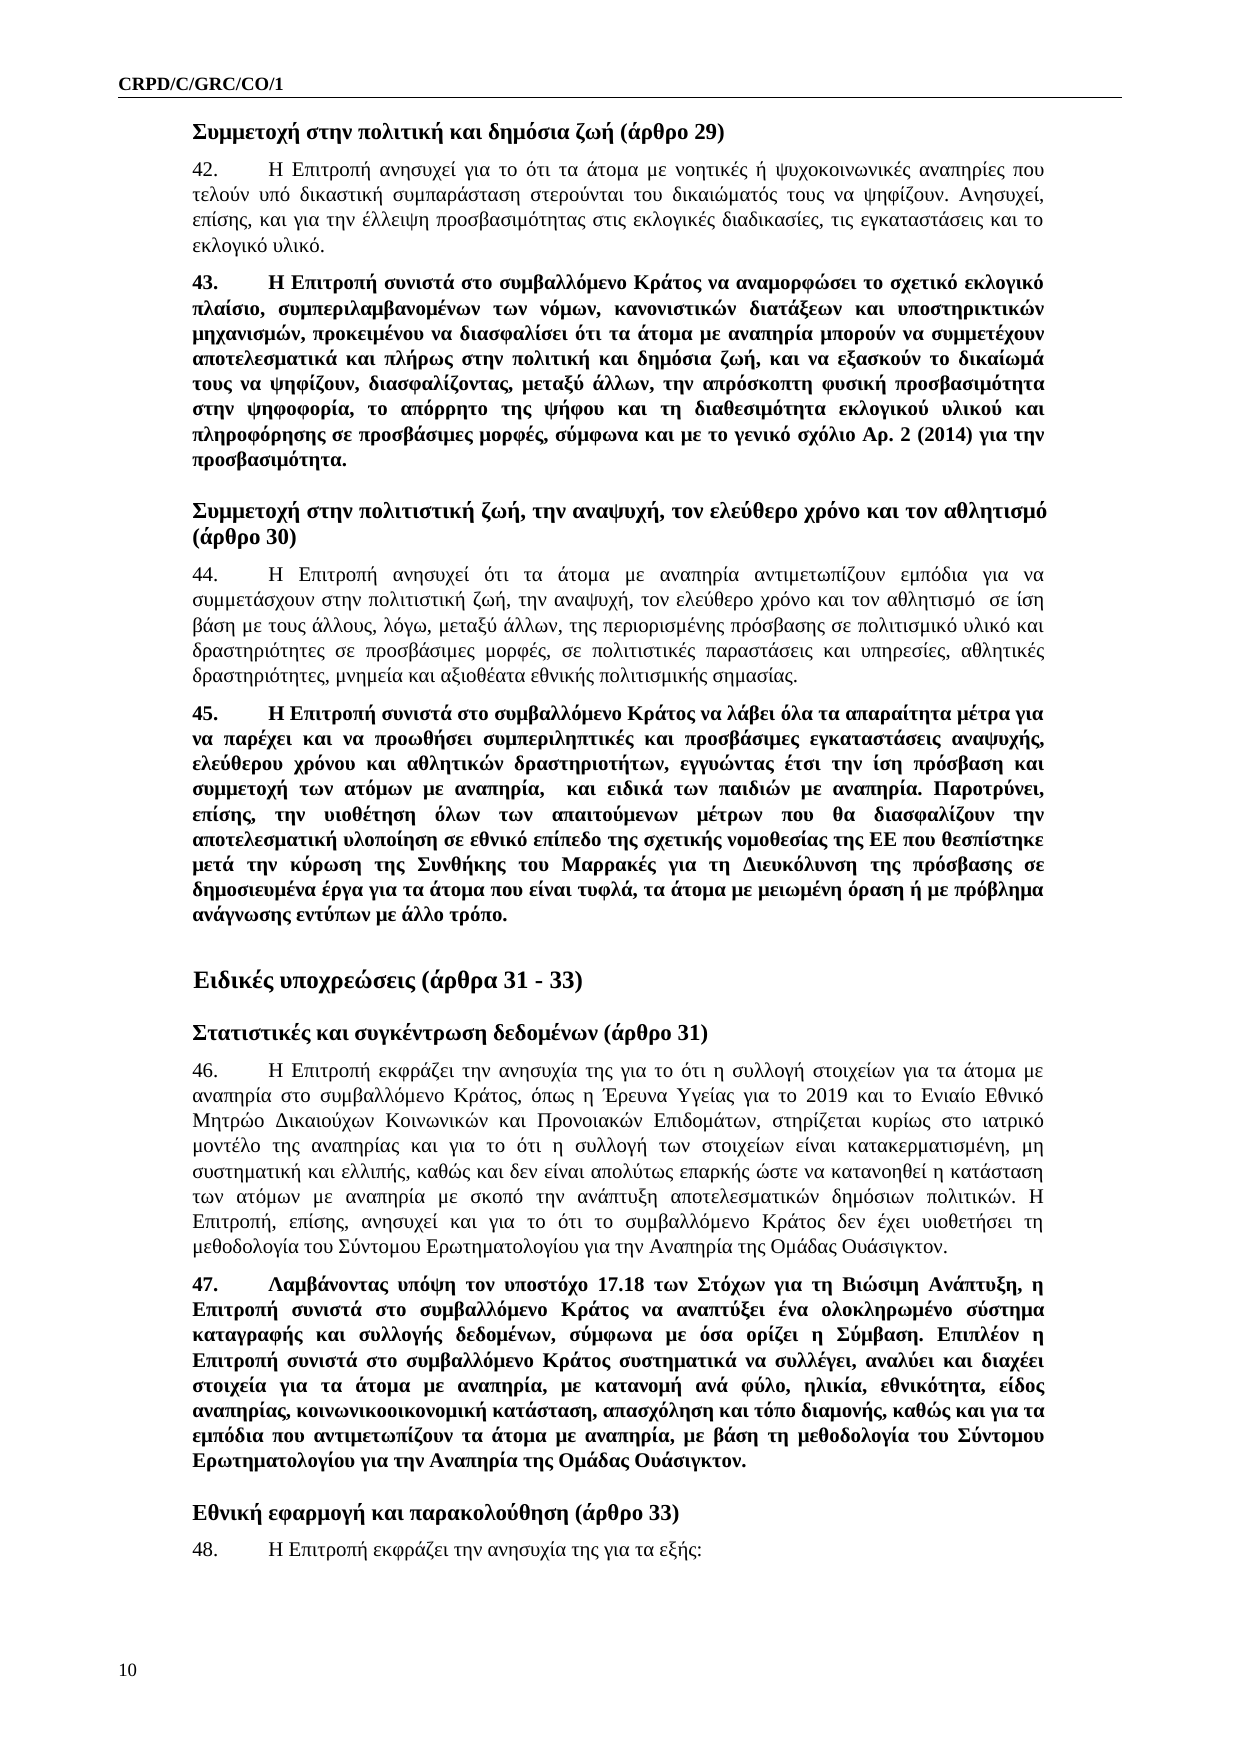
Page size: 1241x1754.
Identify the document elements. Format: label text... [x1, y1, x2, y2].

list Η Επιτροπή ανησυχεί για το ότι τα άτομα με νοητικές ή ψυχοκοινωνικές αναπηρίες που τελούν υπό δικαστική συμπαράσταση στερούνται του δικαιώματός τους να ψηφίζουν. Ανησυχεί, επίσης, και για την έλλειψη προσβασιμότητας στις εκλογικές διαδικασίες, τις εγκαταστάσεις και το εκλογικό υλικό. [192, 157, 1045, 257]
subtitle Στατιστικές και συγκέντρωση δεδομένων (άρθρο 31) [192, 1019, 1048, 1045]
list Η Επιτροπή εκφράζει την ανησυχία της για τα εξής: [192, 1537, 1045, 1561]
list Η Επιτροπή ανησυχεί ότι τα άτομα με αναπηρία αντιμετωπίζουν εμπόδια για να συμμετάσχουν στην πολιτιστική ζωή, την αναψυχή, τον ελεύθερο χρόνο και τον αθλητισμό σε ίση βάση με τους άλλους, λόγω, μεταξύ άλλων, της περιορισμένης πρόσβασης σε πολιτισμικό υλικό και δραστηριότητες σε προσβάσιμες μορφές, σε πολιτιστικές παραστάσεις και υπηρεσίες, αθλητικές δραστηριότητες, μνημεία και αξιοθέατα εθνικής πολιτισμικής σημασίας. [192, 562, 1045, 687]
list Η Επιτροπή συνιστά στο συμβαλλόμενο Κράτος να λάβει όλα τα απαραίτητα μέτρα για να παρέχει και να προωθήσει συμπεριληπτικές και προσβάσιμες εγκαταστάσεις αναψυχής, ελεύθερου χρόνου και αθλητικών δραστηριοτήτων, εγγυώντας έτσι την ίση πρόσβαση και συμμετοχή των ατόμων με αναπηρία, και ειδικά των παιδιών με αναπηρία. Παροτρύνει, επίσης, την υιοθέτηση όλων των απαιτούμενων μέτρων που θα διασφαλίζουν την αποτελεσματική υλοποίηση σε εθνικό επίπεδο της σχετικής νομοθεσίας της ΕΕ που θεσπίστηκε μετά την κύρωση της Συνθήκης του Μαρρακές για τη Διευκόλυνση της πρόσβασης σε δημοσιευμένα έργα για τα άτομα που είναι τυφλά, τα άτομα με μειωμένη όραση ή με πρόβλημα ανάγνωσης εντύπων με άλλο τρόπο. [192, 701, 1045, 926]
subtitle Συμμετοχή στην πολιτιστική ζωή, την αναψυχή, τον ελεύθερο χρόνο και τον αθλητισμό (άρθρο 30) [192, 497, 1048, 550]
subtitle Συμμετοχή στην πολιτική και δημόσια ζωή (άρθρο 29) [192, 118, 1048, 144]
list Η Επιτροπή συνιστά στο συμβαλλόμενο Κράτος να αναμορφώσει το σχετικό εκλογικό πλαίσιο, συμπεριλαμβανομένων των νόμων, κανονιστικών διατάξεων και υποστηρικτικών μηχανισμών, προκειμένου να διασφαλίσει ότι τα άτομα με αναπηρία μπορούν να συμμετέχουν αποτελεσματικά και πλήρως στην πολιτική και δημόσια ζωή, και να εξασκούν το δικαίωμά τους να ψηφίζουν, διασφαλίζοντας, μεταξύ άλλων, την απρόσκοπτη φυσική προσβασιμότητα στην ψηφοφορία, το απόρρητο της ψήφου και τη διαθεσιμότητα εκλογικού υλικού και πληροφόρησης σε προσβάσιμες μορφές, σύμφωνα και με το γενικό σχόλιο Αρ. 2 (2014) για την προσβασιμότητα. [192, 270, 1045, 471]
list Λαμβάνοντας υπόψη τον υποστόχο 17.18 των Στόχων για τη Βιώσιμη Ανάπτυξη, η Επιτροπή συνιστά στο συμβαλλόμενο Κράτος να αναπτύξει ένα ολοκληρωμένο σύστημα καταγραφής και συλλογής δεδομένων, σύμφωνα με όσα ορίζει η Σύμβαση. Επιπλέον η Επιτροπή συνιστά στο συμβαλλόμενο Κράτος συστηματικά να συλλέγει, αναλύει και διαχέει στοιχεία για τα άτομα με αναπηρία, με κατανομή ανά φύλο, ηλικία, εθνικότητα, είδος αναπηρίας, κοινωνικοοικονομική κατάσταση, απασχόληση και τόπο διαμονής, καθώς και για τα εμπόδια που αντιμετωπίζουν τα άτομα με αναπηρία, με βάση τη μεθοδολογία του Σύντομου Ερωτηματολογίου για την Αναπηρία της Ομάδας Ουάσιγκτον. [192, 1272, 1045, 1472]
subtitle Εθνική εφαρμογή και παρακολούθηση (άρθρο 33) [192, 1498, 1048, 1525]
list Η Επιτροπή εκφράζει την ανησυχία της για το ότι η συλλογή στοιχείων για τα άτομα με αναπηρία στο συμβαλλόμενο Κράτος, όπως η Έρευνα Υγείας για το 2019 και το Ενιαίο Εθνικό Μητρώο Δικαιούχων Κοινωνικών και Προνοιακών Επιδομάτων, στηρίζεται κυρίως στο ιατρικό μοντέλο της αναπηρίας και για το ότι η συλλογή των στοιχείων είναι κατακερματισμένη, μη συστηματική και ελλιπής, καθώς και δεν είναι απολύτως επαρκής ώστε να κατανοηθεί η κατάσταση των ατόμων με αναπηρία με σκοπό την ανάπτυξη αποτελεσματικών δημόσιων πολιτικών. Η Επιτροπή, επίσης, ανησυχεί και για το ότι το συμβαλλόμενο Κράτος δεν έχει υιοθετήσει τη μεθοδολογία του Σύντομου Ερωτηματολογίου για την Αναπηρία της Ομάδας Ουάσιγκτον. [192, 1058, 1045, 1258]
subtitle Ειδικές υποχρεώσεις (άρθρα 31 - 33) [148, 965, 1122, 994]
